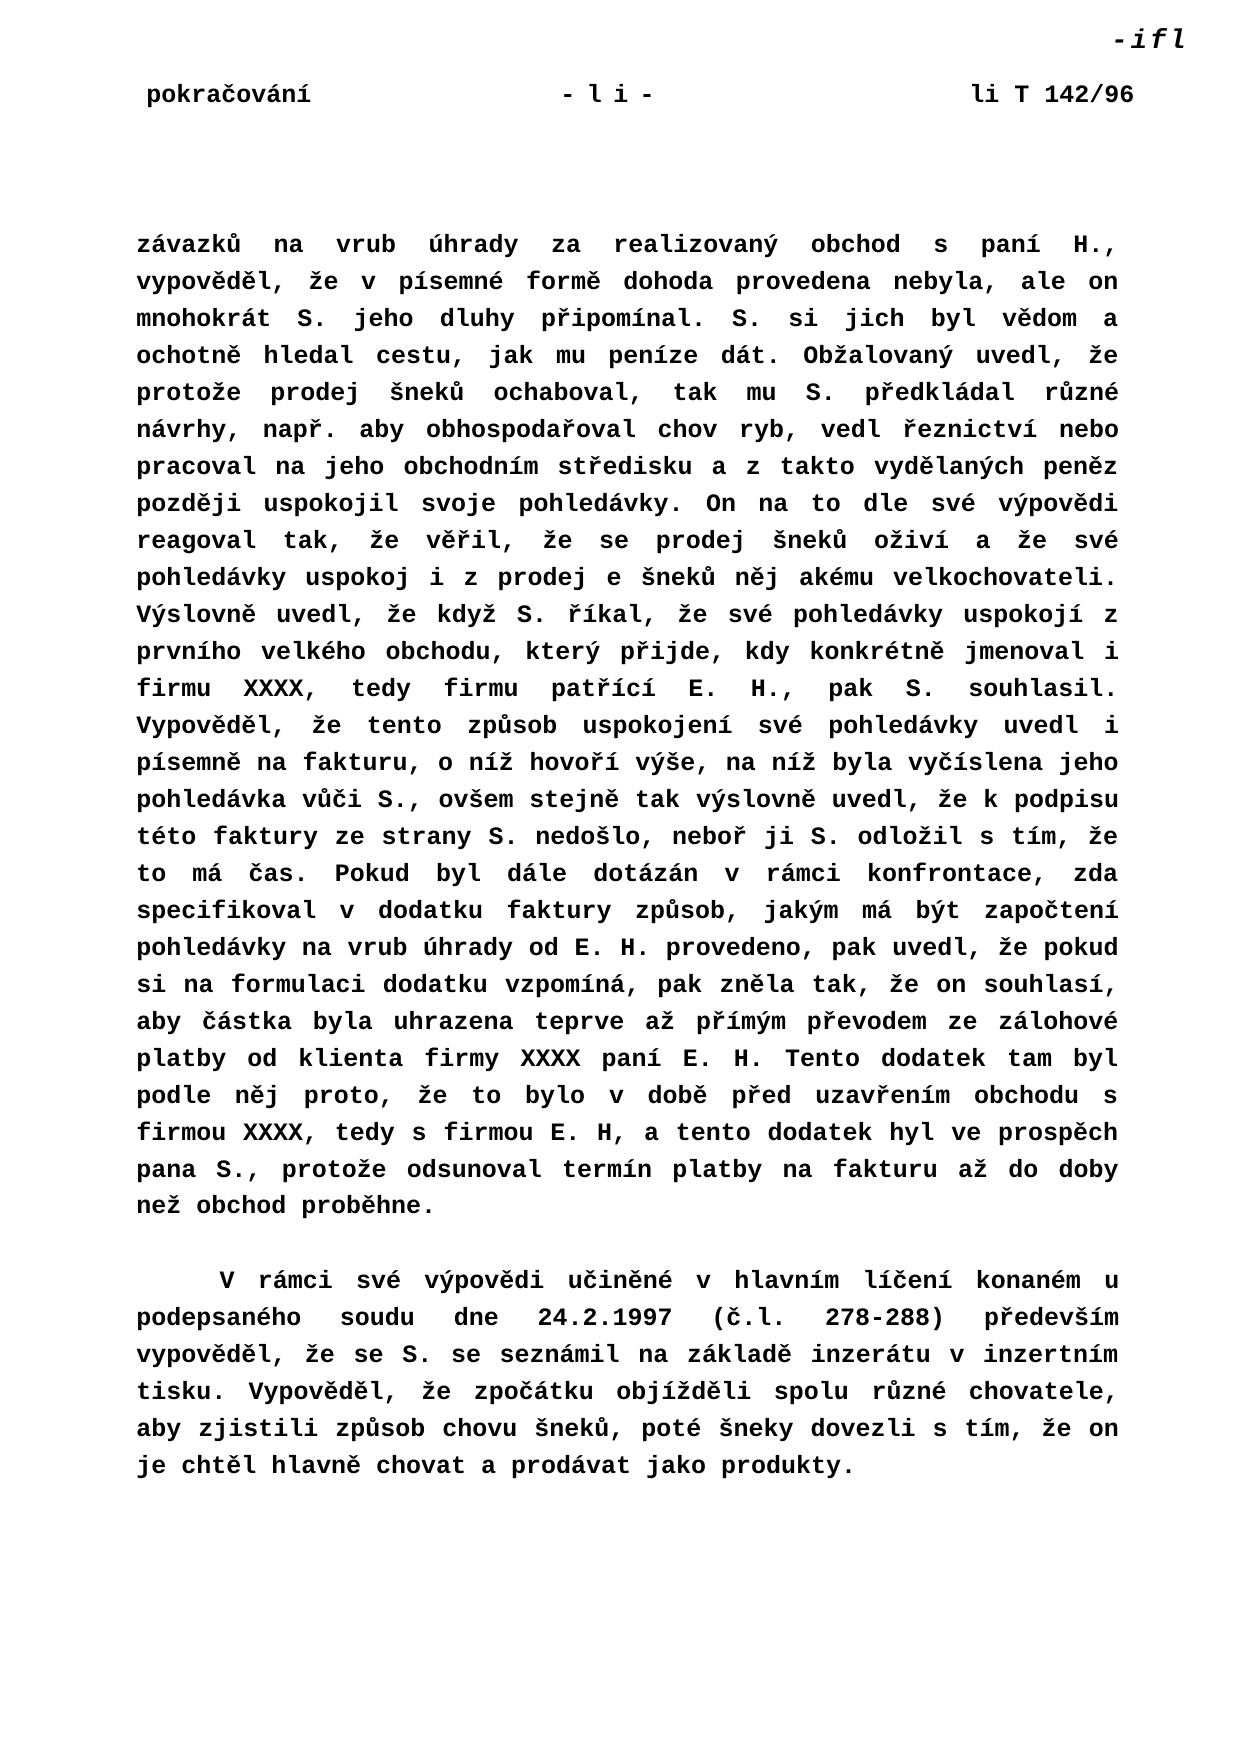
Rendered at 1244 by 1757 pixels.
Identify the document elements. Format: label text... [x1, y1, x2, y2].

text V rámci své výpovědi učiněné v hlavním líčení konaném u podepsaného soudu dne 24.2.1997 (č.l. 278-288) především vypověděl, že se S. se seznámil na základě inzerátu v inzertním tisku. Vypověděl, že zpočátku objížděli spolu různé chovatele, aby zjistili způsob chovu šneků, poté šneky dovezli s tím, že on je chtěl hlavně chovat a prodávat jako produkty. [136, 1259, 1119, 1481]
text závazků na vrub úhrady za realizovaný obchod s paní H., vypověděl, že v písemné formě dohoda provedena nebyla, ale on mnohokrát S. jeho dluhy připomínal. S. si jich byl vědom a ochotně hledal cestu, jak mu peníze dát. Obžalovaný uvedl, že protože prodej šneků ochaboval, tak mu S. předkládal různé návrhy, např. aby obhospodařoval chov ryb, vedl řeznictví nebo pracoval na jeho obchodním středisku a z takto vydělaných peněz později uspokojil svoje pohledávky. On na to dle své výpovědi reagoval tak, že věřil, že se prodej šneků oživí a že své pohledávky uspokoj i z prodej e šneků něj akému velkochovateli. Výslovně uvedl, že když S. říkal, že své pohledávky uspokojí z prvního velkého obchodu, který přijde, kdy konkrétně jmenoval i firmu XXXX, tedy firmu patřící E. H., pak S. souhlasil. Vypověděl, že tento způsob uspokojení své pohledávky uvedl i písemně na fakturu, o níž hovoří výše, na níž byla vyčíslena jeho pohledávka vůči S., ovšem stejně tak výslovně uvedl, že k podpisu této faktury ze strany S. nedošlo, neboř ji S. odložil s tím, že to má čas. Pokud byl dále dotázán v rámci konfrontace, zda specifikoval v dodatku faktury způsob, jakým má být započtení pohledávky na vrub úhrady od E. H. provedeno, pak uvedl, že pokud si na formulaci dodatku vzpomíná, pak zněla tak, že on souhlasí, aby částka byla uhrazena teprve až přímým převodem ze zálohové platby od klienta firmy XXXX paní E. H. Tento dodatek tam byl podle něj proto, že to bylo v době před uzavřením obchodu s firmou XXXX, tedy s firmou E. H, a tento dodatek hyl ve prospěch pana S., protože odsunoval termín platby na fakturu až do doby než obchod proběhne. [136, 223, 1119, 1221]
text -ifl [136, 24, 1188, 55]
